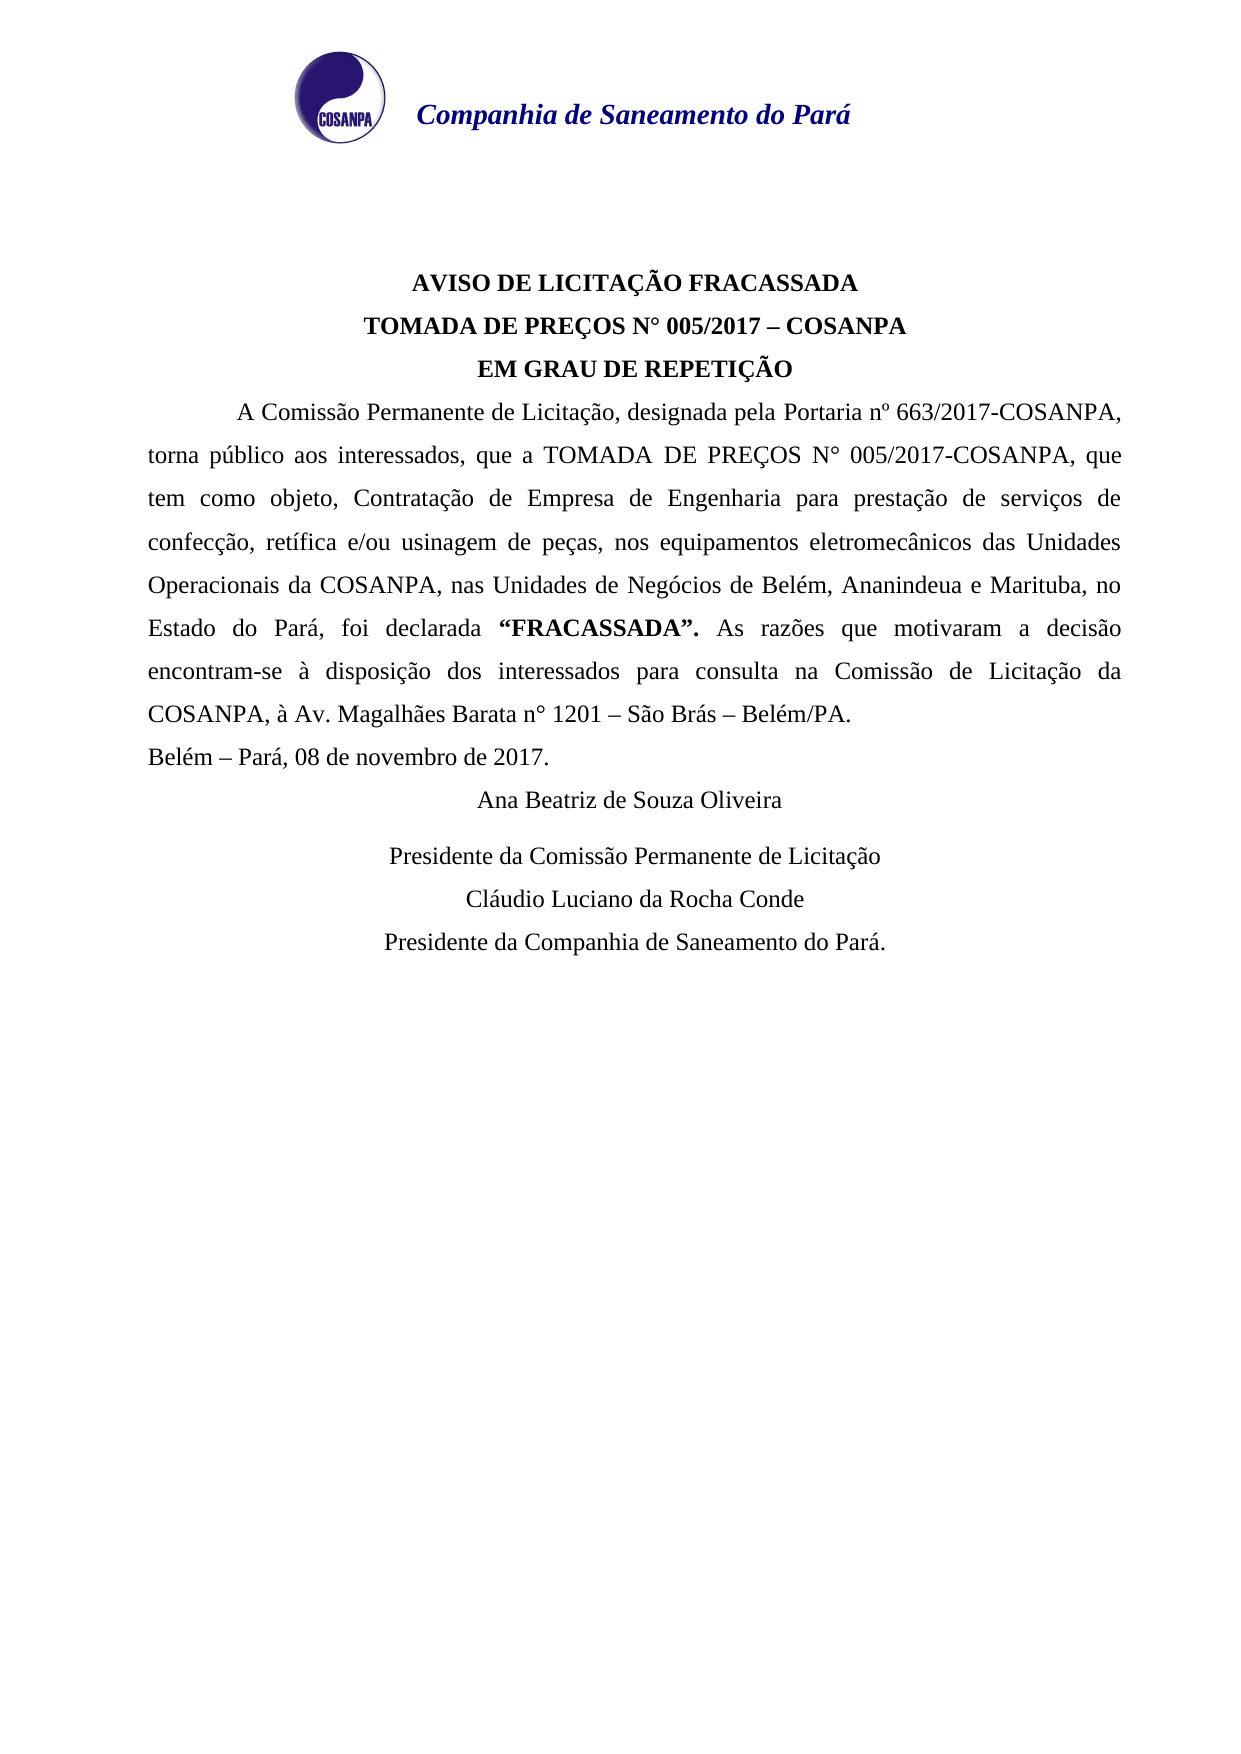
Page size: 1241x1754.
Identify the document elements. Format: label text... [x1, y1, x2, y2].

subtitle Presidente da Comissão Permanente de Licitação [148, 841, 1122, 870]
text Presidente da Companhia de Saneamento do Pará. [148, 927, 1122, 956]
text A Comissão Permanente de Licitação, designada pela Portaria nº 663/2017-COSANPA, torna público aos interessados, que a TOMADA DE PREÇOS N° 005/2017-COSANPA, que tem como objeto, Contratação de Empresa de Engenharia para prestação de serviços de confecção, retífica e/ou usinagem de peças, nos equipamentos eletromecânicos das Unidades Operacionais da COSANPA, nas Unidades de Negócios de Belém, Ananindeua e Marituba, no Estado do Pará, foi declarada “FRACASSADA”. As razões que motivaram a decisão encontram-se à disposição dos interessados para consulta na Comissão de Licitação da COSANPA, à Av. Magalhães Barata n° 1201 – São Brás – Belém/PA. [148, 397, 1122, 728]
text EM GRAU DE REPETIÇÃO [148, 354, 1122, 383]
text Ana Beatriz de Souza Oliveira [148, 785, 1122, 814]
text Belém – Pará, 08 de novembro de 2017. [148, 742, 1122, 771]
text AVISO DE LICITAÇÃO FRACASSADA [148, 268, 1122, 297]
text TOMADA DE PREÇOS N° 005/2017 – COSANPA [148, 311, 1122, 340]
text Cláudio Luciano da Rocha Conde [148, 884, 1122, 913]
picture [292, 50, 388, 146]
